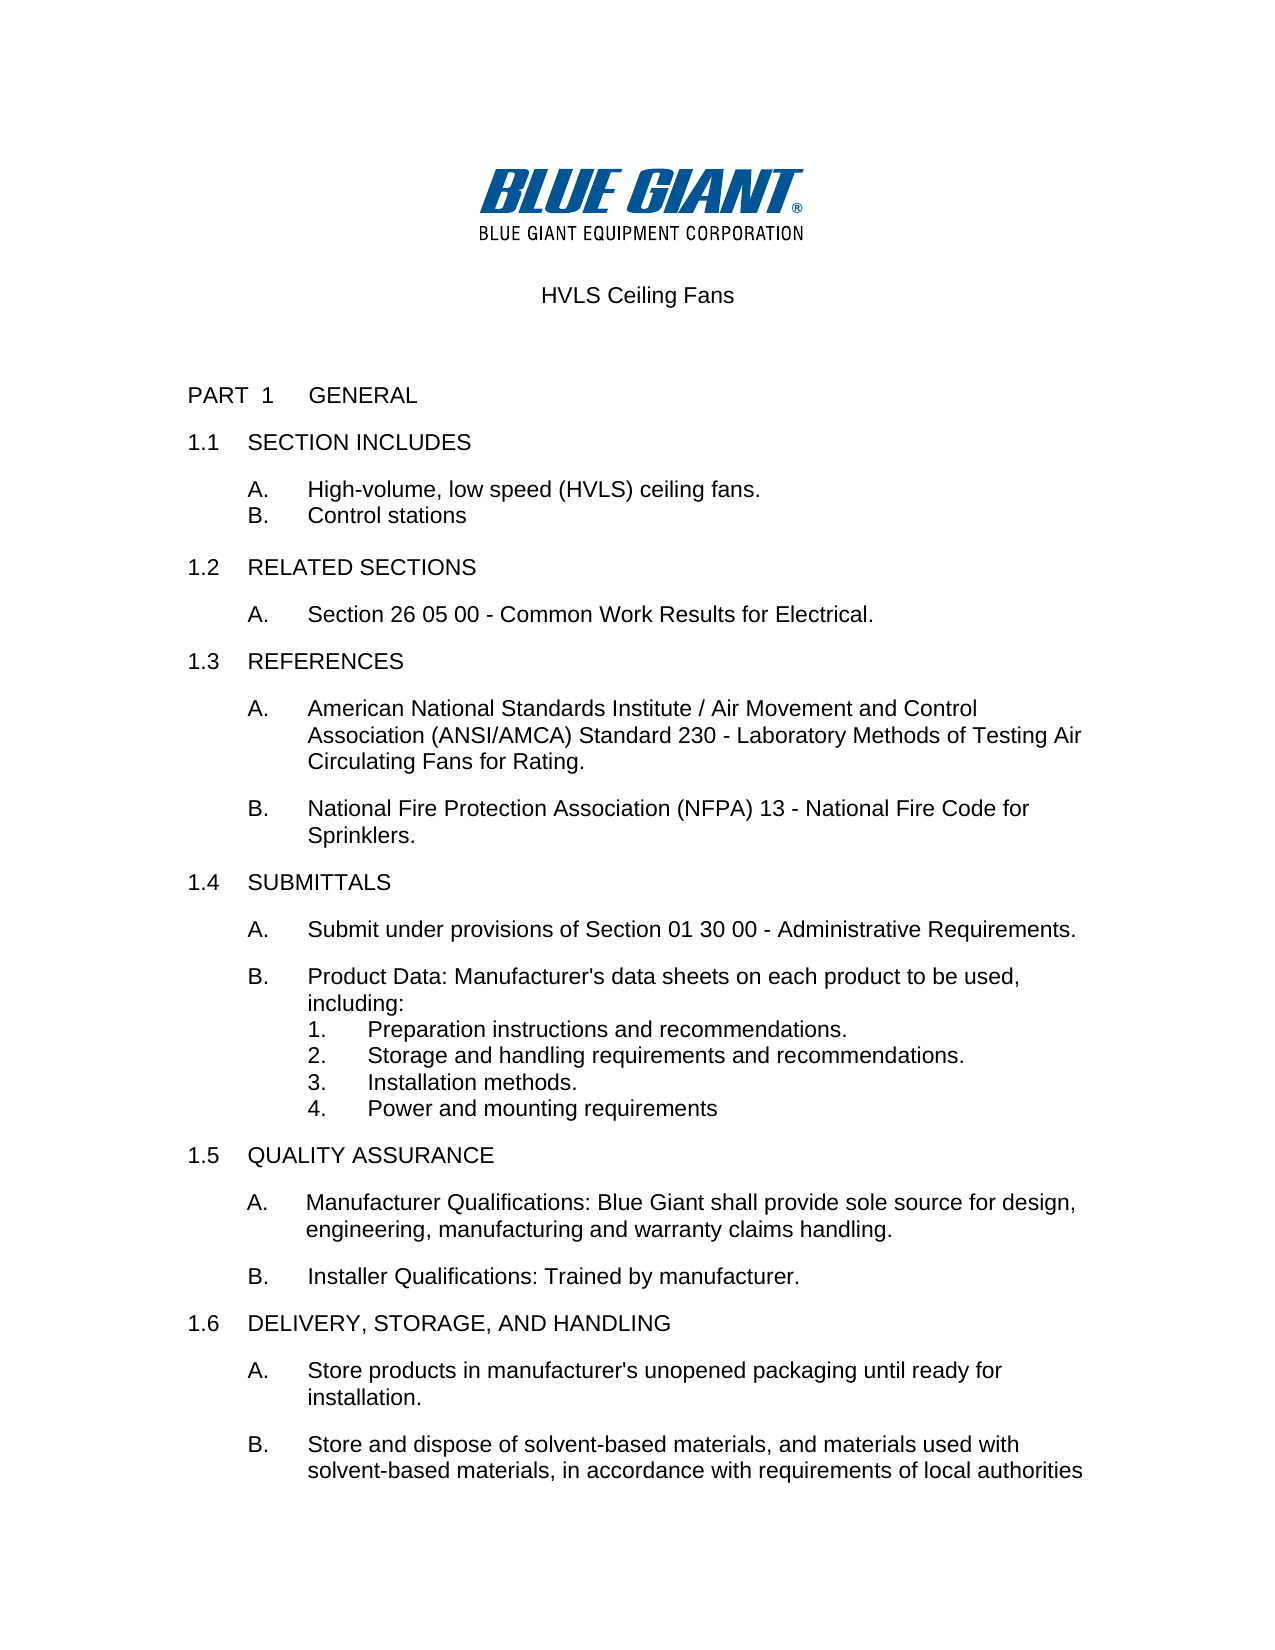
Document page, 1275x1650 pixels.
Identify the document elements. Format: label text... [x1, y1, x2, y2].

list GENERAL [187, 382, 1087, 408]
list American National Standards Institute / Air Movement and Control Association (ANSI/AMCA) Standard 230 - Laboratory Methods of Testing Air Circulating Fans for Rating. [247, 695, 1087, 774]
title HVLS Ceiling Fans [187, 282, 1087, 308]
list Power and mounting requirements [307, 1095, 1087, 1121]
list Store products in manufacturer's unopened packaging until ready for installation. [247, 1357, 1087, 1410]
list QUALITY ASSURANCE [187, 1142, 1087, 1168]
list REFERENCES [187, 648, 1087, 674]
list SUBMITTALS [187, 869, 1087, 895]
list Product Data: Manufacturer's data sheets on each product to be used, including: [247, 963, 1087, 1016]
list Control stations [247, 502, 1087, 529]
list Manufacturer Qualifications: Blue Giant shall provide sole source for design, engineering, manufacturing and warranty claims handling. [247, 1189, 1087, 1242]
list Submit under provisions of Section 01 30 00 - Administrative Requirements. [247, 916, 1087, 942]
list SECTION INCLUDES [187, 429, 1087, 455]
list RELATED SECTIONS [187, 554, 1087, 580]
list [247, 1431, 1087, 1483]
list Installation methods. [307, 1068, 1087, 1095]
list High-volume, low speed (HVLS) ceiling fans. [247, 476, 1087, 502]
list Section 26 05 00 - Common Work Results for Electrical. [247, 601, 1087, 627]
list Storage and handling requirements and recommendations. [307, 1042, 1087, 1068]
list National Fire Protection Association (NFPA) 13 - National Fire Code for Sprinklers. [247, 795, 1087, 848]
list Preparation instructions and recommendations. [307, 1016, 1087, 1042]
list Installer Qualifications: Trained by manufacturer. [247, 1263, 1087, 1289]
list DELIVERY, STORAGE, AND HANDLING [187, 1310, 1087, 1336]
